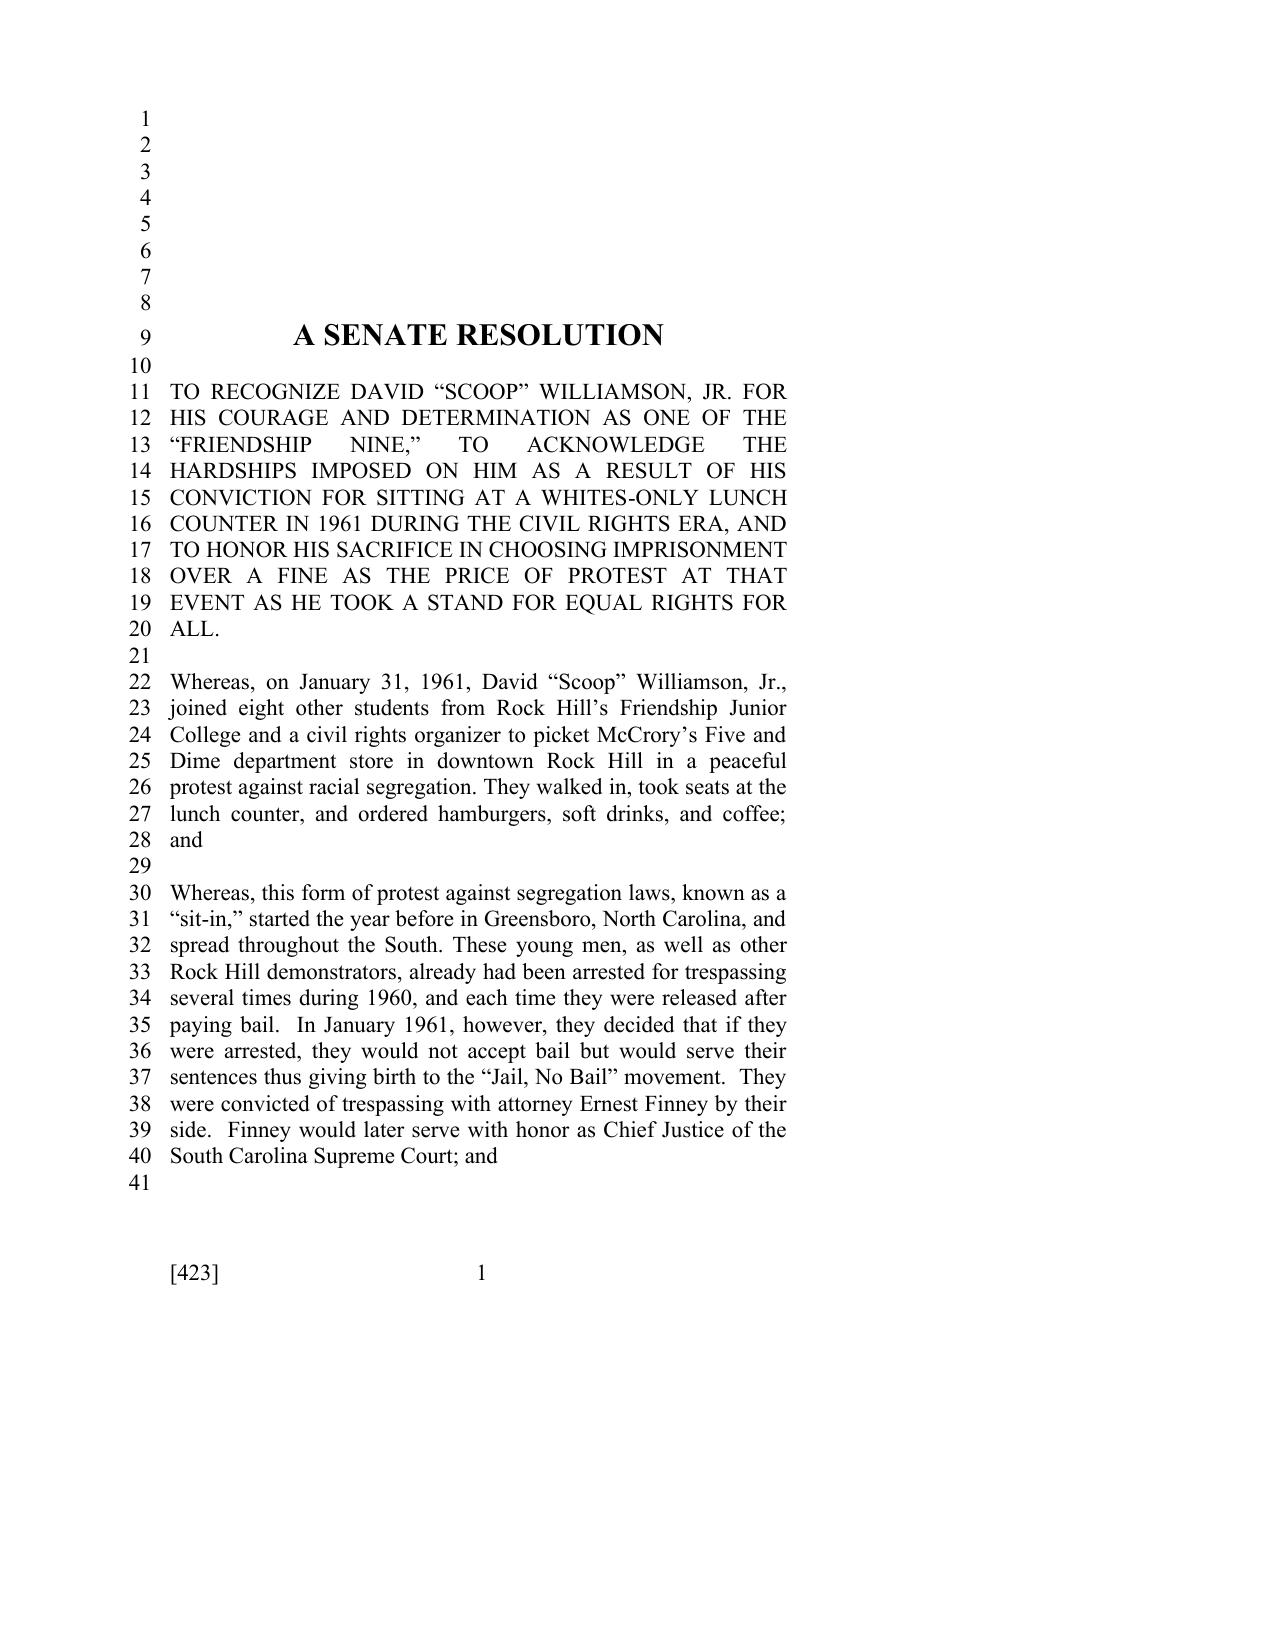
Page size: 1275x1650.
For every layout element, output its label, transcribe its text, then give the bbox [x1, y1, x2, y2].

text A SENATE RESOLUTION [169, 316, 787, 352]
text Whereas, on January 31, 1961, David “Scoop” Williamson, Jr., joined eight other students from Rock Hill’s Friendship Junior College and a civil rights organizer to picket McCrory’s Five and Dime department store in downtown Rock Hill in a peaceful protest against racial segregation. They walked in, took seats at the lunch counter, and ordered hamburgers, soft drinks, and coffee; and [169, 668, 787, 852]
text Whereas, this form of protest against segregation laws, known as a “sit-in,” started the year before in Greensboro, North Carolina, and spread throughout the South. These young men, as well as other Rock Hill demonstrators, already had been arrested for trespassing several times during 1960, and each time they were released after paying bail. In January 1961, however, they decided that if they were arrested, they would not accept bail but would serve their sentences thus giving birth to the “Jail, No Bail” movement. They were convicted of trespassing with attorney Ernest Finney by their side. Finney would later serve with honor as Chief Justice of the South Carolina Supreme Court; and [169, 879, 787, 1169]
text TO RECOGNIZE DAVID “SCOOP” WILLIAMSON, JR. FOR HIS COURAGE AND DETERMINATION AS ONE OF THE “FRIENDSHIP NINE,” TO ACKNOWLEDGE THE HARDSHIPS IMPOSED ON HIM AS A RESULT OF HIS CONVICTION FOR SITTING AT A WHITES-ONLY LUNCH COUNTER IN 1961 DURING THE CIVIL RIGHTS ERA, AND TO HONOR HIS SACRIFICE IN CHOOSING IMPRISONMENT OVER A FINE AS THE PRICE OF PROTEST AT THAT EVENT AS HE TOOK A STAND FOR EQUAL RIGHTS FOR ALL. [169, 378, 787, 642]
